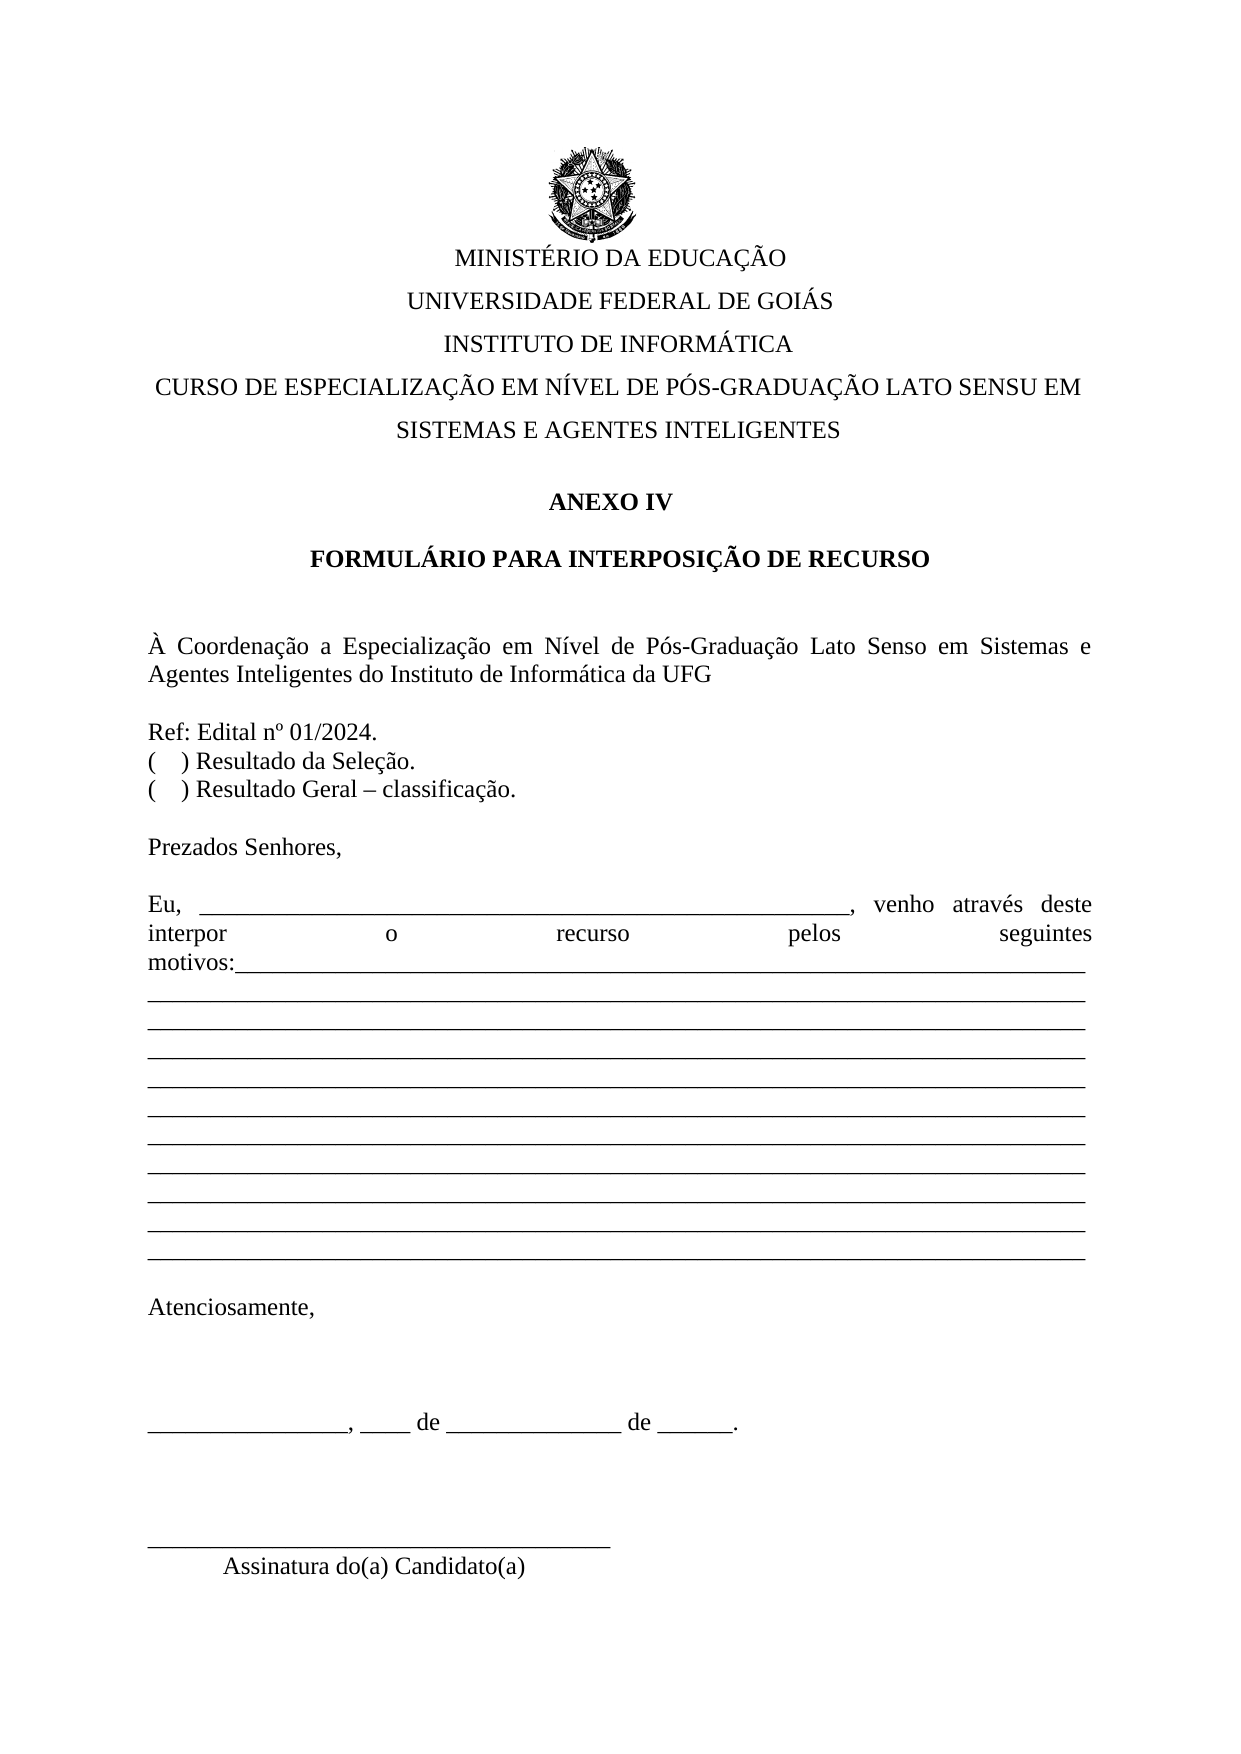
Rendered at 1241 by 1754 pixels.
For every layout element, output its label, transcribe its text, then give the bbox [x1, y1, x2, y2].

text Assinatura do(a) Candidato(a) [148, 1551, 1092, 1579]
text FORMULÁRIO PARA INTERPOSIÇÃO DE RECURSO [148, 544, 1092, 573]
text INSTITUTO DE INFORMÁTICA [148, 329, 1089, 358]
text ANEXO IV [549, 487, 1092, 516]
text Eu, ____________________________________________________, venho através deste interpor o recurso pelos seguintes motivos:__________________________________________________________________________________________________________________________________________________________________________________________________________________________________________________________________________________________________________________________________________________________________________________________________________________________________________________________________________________________________________________________________________________________________________________________________________________________________________________________________________________________________________________________________________________________________________________________________________________________________________________ [148, 889, 1092, 1263]
text ( ) Resultado da Seleção. [148, 746, 1092, 774]
text MINISTÉRIO DA EDUCAÇÃO UNIVERSIDADE FEDERAL DE GOIÁS [379, 243, 861, 314]
text Atenciosamente, [148, 1292, 1092, 1321]
text ________________, ____ de ______________ de ______. [148, 1407, 1092, 1436]
text Ref: Edital nº 01/2024. [148, 717, 1092, 746]
text Prezados Senhores, [148, 832, 1092, 861]
text ( ) Resultado Geral – classificação. [148, 774, 1092, 803]
text À Coordenação a Especialização em Nível de Pós-Graduação Lato Senso em Sistemas e Agentes Inteligentes do Instituto de Informática da UFG [148, 631, 1092, 688]
text _____________________________________ [148, 1522, 1092, 1551]
picture [548, 147, 637, 243]
text CURSO DE ESPECIALIZAÇÃO EM NÍVEL DE PÓS-GRADUAÇÃO LATO SENSU EM SISTEMAS E AGENTES INTELIGENTES [148, 372, 1089, 444]
